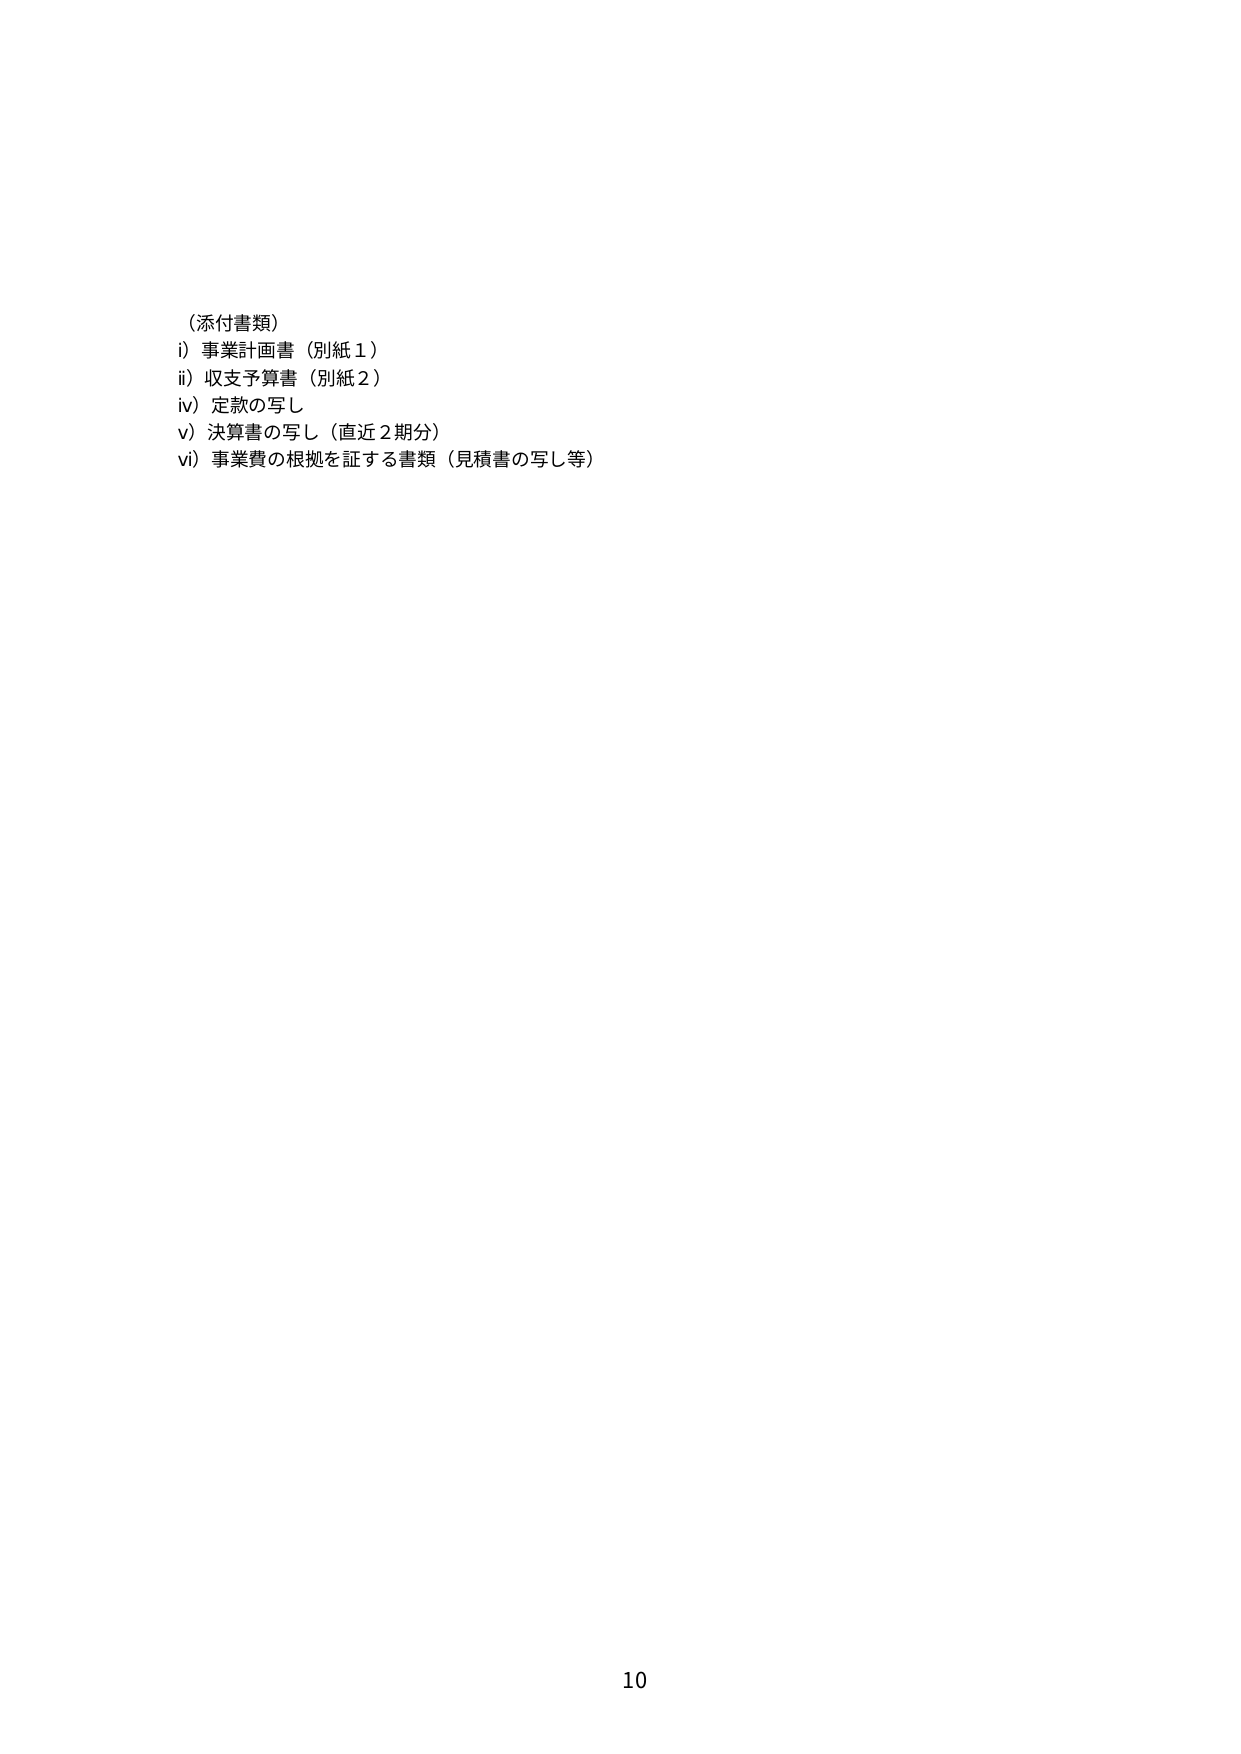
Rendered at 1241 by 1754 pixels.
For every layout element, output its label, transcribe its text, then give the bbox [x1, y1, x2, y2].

text ⅰ）事業計画書（別紙１） [177, 336, 1092, 363]
text ⅴ）決算書の写し（直近２期分） [177, 418, 1092, 445]
text ⅱ）収支予算書（別紙２） [177, 363, 1092, 390]
text ⅵ）事業費の根拠を証する書類（見積書の写し等） [177, 445, 1092, 472]
text （添付書類） [177, 309, 1092, 336]
text ⅳ）定款の写し [177, 390, 1092, 418]
